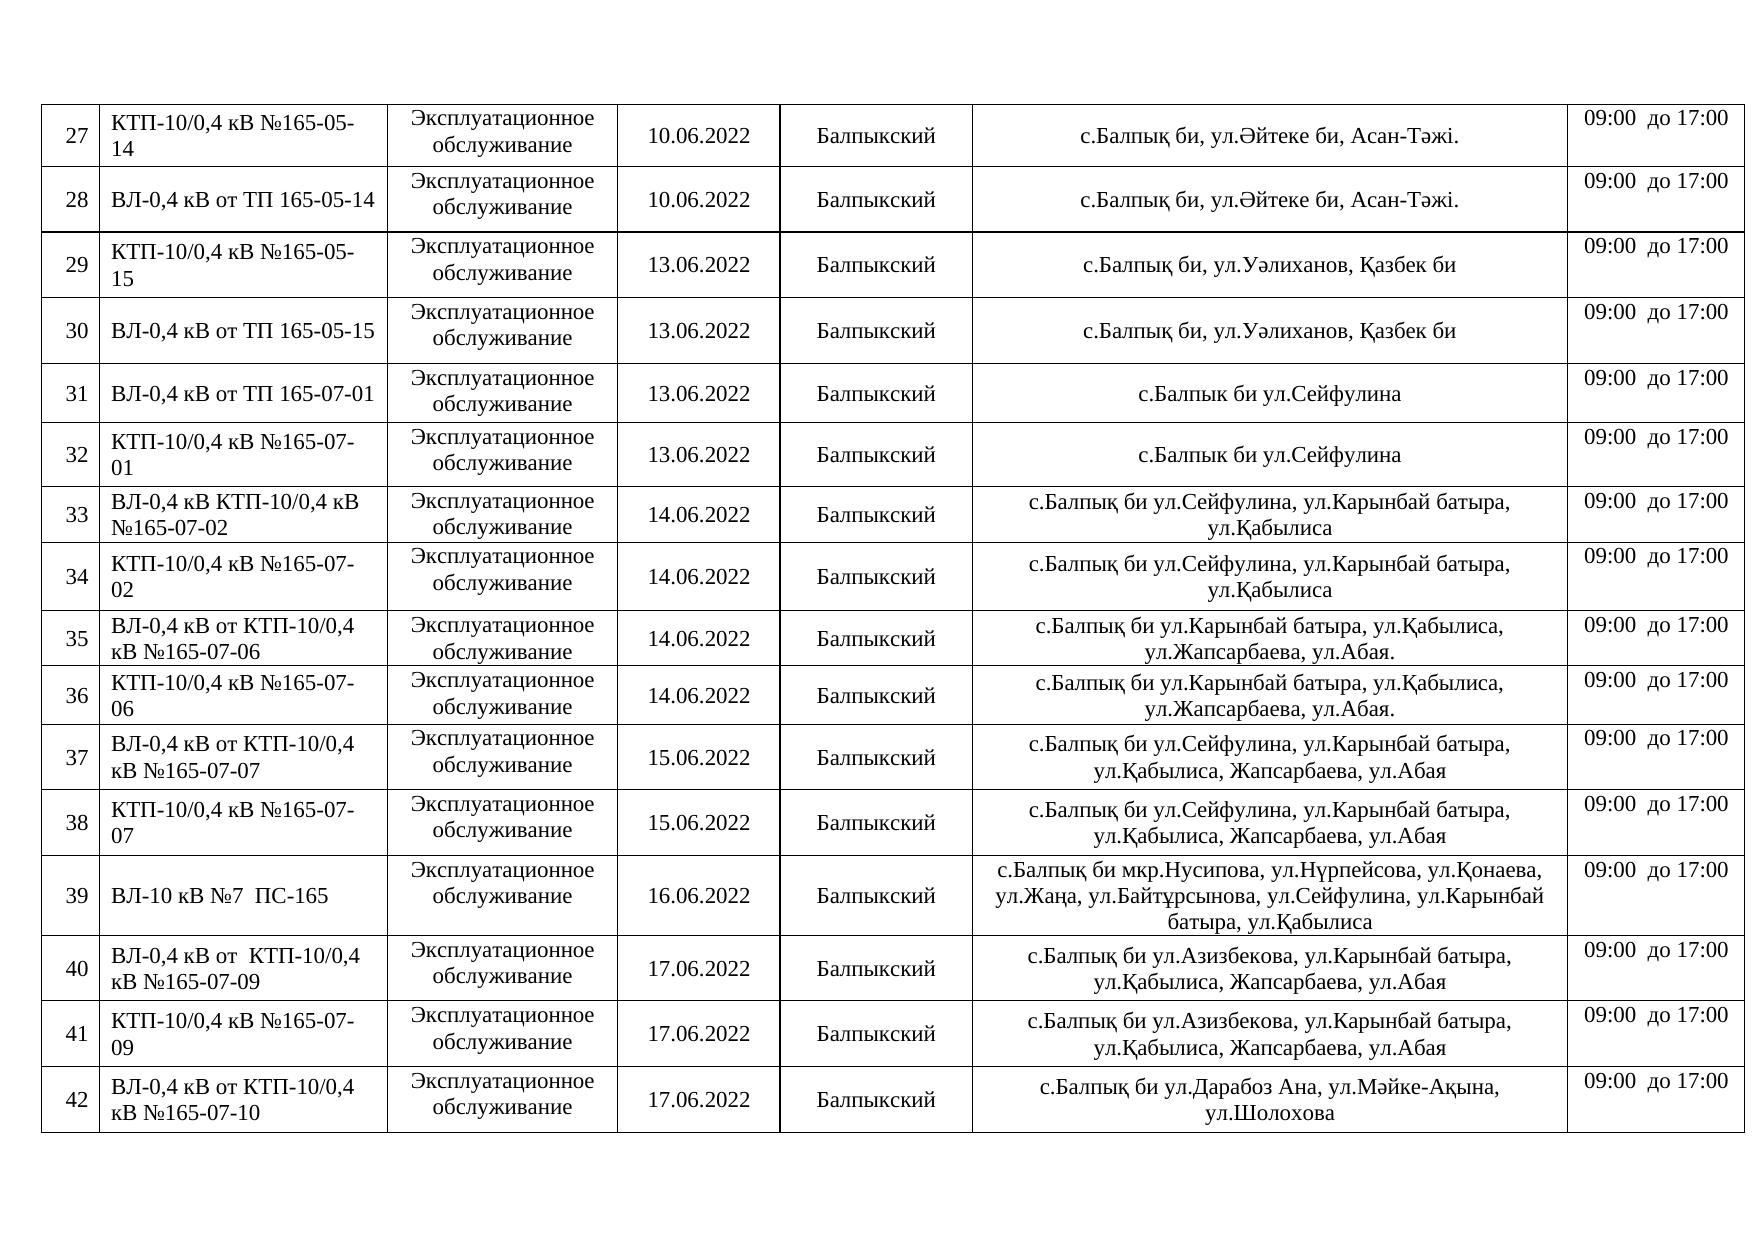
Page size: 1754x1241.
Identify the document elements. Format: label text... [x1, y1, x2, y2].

table_cell Эксплуатационное обслуживание [388, 543, 617, 610]
table_cell Балпыкский [781, 790, 972, 855]
table_cell 42 [42, 1067, 99, 1132]
table_cell 10.06.2022 [618, 167, 779, 231]
table_cell 09:00 до 17:00 [1568, 423, 1744, 486]
table_cell с.Балпық би ул.Сейфулина, ул.Карынбай батыра, ул.Қабылиса [973, 543, 1567, 610]
table_cell Эксплуатационное обслуживание [388, 1001, 617, 1066]
table_cell 33 [42, 487, 99, 542]
table_cell 40 [42, 936, 99, 1000]
table_cell 13.06.2022 [618, 423, 779, 486]
table_cell Балпыкский [781, 1067, 972, 1132]
table_cell ВЛ-0,4 кВ КТП-10/0,4 кВ №165-07-02 [100, 487, 387, 542]
table_cell Балпыкский [781, 105, 972, 166]
table_cell 28 [42, 167, 99, 231]
table_cell ВЛ-0,4 кВ от КТП-10/0,4 кВ №165-07-09 [100, 936, 387, 1000]
table_cell 09:00 до 17:00 [1568, 936, 1744, 1000]
table_cell Эксплуатационное обслуживание [388, 487, 617, 542]
table_cell Балпыкский [781, 167, 972, 231]
table_cell с.Балпық би ул.Сейфулина, ул.Карынбай батыра, ул.Қабылиса [973, 487, 1567, 542]
table_cell 17.06.2022 [618, 1001, 779, 1066]
table_cell КТП-10/0,4 кВ №165-07-02 [100, 543, 387, 610]
table_cell ВЛ-0,4 кВ от КТП-10/0,4 кВ №165-07-06 [100, 611, 387, 665]
table_cell 14.06.2022 [618, 611, 779, 665]
table_cell с.Балпық би ул.Карынбай батыра, ул.Қабылиса, ул.Жапсарбаева, ул.Абая. [973, 611, 1567, 665]
table_cell Эксплуатационное обслуживание [388, 790, 617, 855]
table_cell 09:00 до 17:00 [1568, 105, 1744, 166]
table_cell Эксплуатационное обслуживание [388, 666, 617, 723]
table_cell Эксплуатационное обслуживание [388, 167, 617, 231]
table_cell Балпыкский [781, 666, 972, 723]
table_cell ВЛ-0,4 кВ от КТП-10/0,4 кВ №165-07-07 [100, 725, 387, 789]
table_cell Балпыкский [781, 233, 972, 297]
table_cell 09:00 до 17:00 [1568, 298, 1744, 363]
table_cell Эксплуатационное обслуживание [388, 233, 617, 297]
table_cell Балпыкский [781, 936, 972, 1000]
table_cell с.Балпық би ул.Сейфулина, ул.Карынбай батыра, ул.Қабылиса, Жапсарбаева, ул.Абая [973, 790, 1567, 855]
table_cell 14.06.2022 [618, 666, 779, 723]
table_cell 29 [42, 233, 99, 297]
table_cell Балпыкский [781, 423, 972, 486]
table_cell 36 [42, 666, 99, 723]
table_cell Эксплуатационное обслуживание [388, 423, 617, 486]
table_cell 09:00 до 17:00 [1568, 167, 1744, 231]
table_cell 09:00 до 17:00 [1568, 543, 1744, 610]
table_cell Балпыкский [781, 611, 972, 665]
table_cell 13.06.2022 [618, 233, 779, 297]
table_cell 17.06.2022 [618, 936, 779, 1000]
table_cell Балпыкский [781, 543, 972, 610]
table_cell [388, 105, 617, 166]
table_cell с.Балпық би ул.Азизбекова, ул.Карынбай батыра, ул.Қабылиса, Жапсарбаева, ул.Абая [973, 936, 1567, 1000]
table_cell с.Балпық би мкр.Нусипова, ул.Нүрпейсова, ул.Қонаева, ул.Жаңа, ул.Байтұрсынова, ул.Сейфулина, ул.Карынбай батыра, ул.Қабылиса [973, 856, 1567, 935]
table_cell 41 [42, 1001, 99, 1066]
table_cell Балпыкский [781, 364, 972, 422]
table_cell 37 [42, 725, 99, 789]
table_cell 09:00 до 17:00 [1568, 364, 1744, 422]
table_cell Эксплуатационное обслуживание [388, 856, 617, 935]
table_cell 39 [42, 856, 99, 935]
table_cell 09:00 до 17:00 [1568, 1001, 1744, 1066]
table_cell 09:00 до 17:00 [1568, 1067, 1744, 1132]
table_cell 09:00 до 17:00 [1568, 611, 1744, 665]
table_cell 30 [42, 298, 99, 363]
table_cell 09:00 до 17:00 [1568, 666, 1744, 723]
table_cell с.Балпық би ул.Сейфулина, ул.Карынбай батыра, ул.Қабылиса, Жапсарбаева, ул.Абая [973, 725, 1567, 789]
table_cell 10.06.2022 [618, 105, 779, 166]
table_cell КТП-10/0,4 кВ №165-07-06 [100, 666, 387, 723]
table_cell 13.06.2022 [618, 364, 779, 422]
table_cell с.Балпық би, ул.Әйтеке би, Асан-Тәжі. [973, 105, 1567, 166]
table_cell Эксплуатационное обслуживание [388, 298, 617, 363]
table_cell 27 [42, 105, 99, 166]
table_cell КТП-10/0,4 кВ №165-07-01 [100, 423, 387, 486]
table_cell 09:00 до 17:00 [1568, 233, 1744, 297]
table_cell 32 [42, 423, 99, 486]
table_cell с.Балпык би ул.Сейфулина [973, 364, 1567, 422]
table_cell 38 [42, 790, 99, 855]
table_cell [973, 1067, 1567, 1132]
table_cell ВЛ-0,4 кВ от ТП 165-07-01 [100, 364, 387, 422]
table_cell КТП-10/0,4 кВ №165-07-09 [100, 1001, 387, 1066]
table_cell ВЛ-0,4 кВ от КТП-10/0,4 кВ №165-07-10 [100, 1067, 387, 1132]
table_cell 17.06.2022 [618, 1067, 779, 1132]
table_cell 16.06.2022 [618, 856, 779, 935]
table_cell 09:00 до 17:00 [1568, 487, 1744, 542]
table_cell ВЛ-0,4 кВ от ТП 165-05-15 [100, 298, 387, 363]
table_cell 14.06.2022 [618, 487, 779, 542]
table_cell 09:00 до 17:00 [1568, 725, 1744, 789]
table_cell с.Балпық би ул.Карынбай батыра, ул.Қабылиса, ул.Жапсарбаева, ул.Абая. [973, 666, 1567, 723]
table_cell с.Балпық би, ул.Әйтеке би, Асан-Тәжі. [973, 167, 1567, 231]
table_cell ВЛ-0,4 кВ от ТП 165-05-14 [100, 167, 387, 231]
table_cell Эксплуатационное обслуживание [388, 364, 617, 422]
table_cell Эксплуатационное обслуживание [388, 936, 617, 1000]
table_cell 31 [42, 364, 99, 422]
table_cell 35 [42, 611, 99, 665]
table_cell Балпыкский [781, 725, 972, 789]
table_cell Балпыкский [781, 487, 972, 542]
table_cell ВЛ-10 кВ №7 ПС-165 [100, 856, 387, 935]
table_cell 15.06.2022 [618, 790, 779, 855]
table_cell Балпыкский [781, 1001, 972, 1066]
table_cell с.Балпык би ул.Сейфулина [973, 423, 1567, 486]
table_cell КТП-10/0,4 кВ №165-05-14 [100, 105, 387, 166]
table_cell с.Балпық би ул.Азизбекова, ул.Карынбай батыра, ул.Қабылиса, Жапсарбаева, ул.Абая [973, 1001, 1567, 1066]
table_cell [388, 1067, 617, 1132]
table_cell 09:00 до 17:00 [1568, 790, 1744, 855]
table_cell 09:00 до 17:00 [1568, 856, 1744, 935]
table_cell 15.06.2022 [618, 725, 779, 789]
table_cell Балпыкский [781, 856, 972, 935]
table_cell Эксплуатационное обслуживание [388, 725, 617, 789]
table_cell с.Балпық би, ул.Уәлиханов, Қазбек би [973, 298, 1567, 363]
table_cell Эксплуатационное обслуживание [388, 611, 617, 665]
table_cell КТП-10/0,4 кВ №165-05-15 [100, 233, 387, 297]
table_cell КТП-10/0,4 кВ №165-07-07 [100, 790, 387, 855]
table_cell 14.06.2022 [618, 543, 779, 610]
table_cell 13.06.2022 [618, 298, 779, 363]
table_cell Балпыкский [781, 298, 972, 363]
table_cell 34 [42, 543, 99, 610]
table_cell с.Балпық би, ул.Уәлиханов, Қазбек би [973, 233, 1567, 297]
